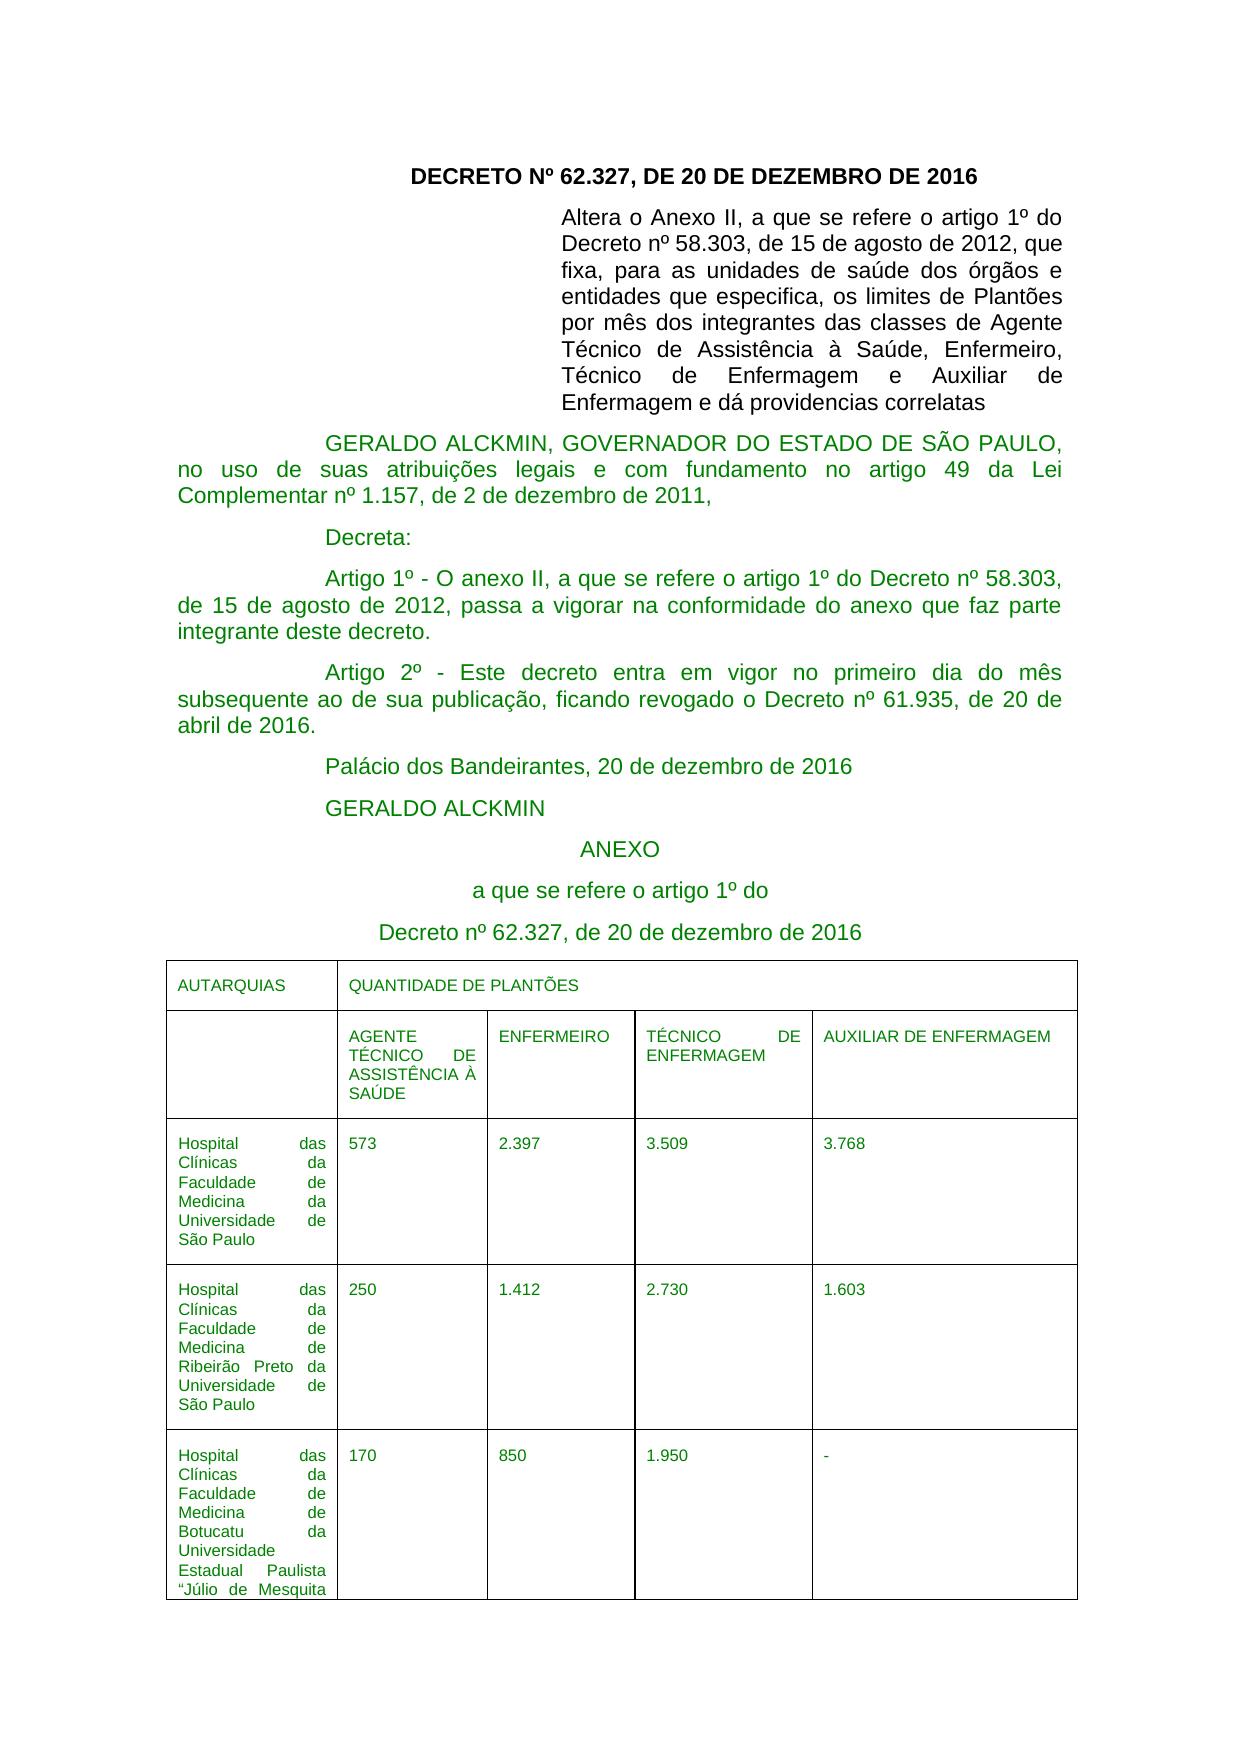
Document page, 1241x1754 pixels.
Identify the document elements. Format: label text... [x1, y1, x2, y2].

text Artigo 1º - O anexo II, a que se refere o artigo 1º do Decreto nº 58.303, de 15 de agosto de 2012, passa a vigorar na conformidade do anexo que faz parte integrante deste decreto. [177, 565, 1063, 644]
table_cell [167, 1430, 337, 1599]
table_cell Hospital das Clínicas da Faculdade de Medicina de Ribeirão Preto da Universidade de São Paulo [167, 1265, 337, 1429]
text ANEXO [177, 836, 1063, 862]
table_header QUANTIDADE DE PLANTÕES [338, 961, 1077, 1010]
table_cell AGENTE TÉCNICO DE ASSISTÊNCIA À SAÚDE [338, 1011, 487, 1118]
table_cell 850 [488, 1430, 634, 1599]
text Decreto nº 62.327, de 20 de dezembro de 2016 [177, 919, 1063, 945]
table_cell 1.603 [813, 1265, 1077, 1429]
table_cell 2.730 [636, 1265, 812, 1429]
table_cell [167, 1011, 337, 1118]
table_cell TÉCNICO DE ENFERMAGEM [636, 1011, 812, 1118]
table_cell 3.768 [813, 1119, 1077, 1264]
text GERALDO ALCKMIN [177, 795, 1063, 821]
text Palácio dos Bandeirantes, 20 de dezembro de 2016 [177, 753, 1063, 780]
table_header AUTARQUIAS [167, 961, 337, 1010]
text Decreta: [177, 524, 1063, 550]
table_cell 3.509 [636, 1119, 812, 1264]
text GERALDO ALCKMIN, GOVERNADOR DO ESTADO DE SÃO PAULO, no uso de suas atribuições legais e com fundamento no artigo 49 da Lei Complementar nº 1.157, de 2 de dezembro de 2011, [177, 430, 1063, 509]
table_cell 170 [338, 1430, 487, 1599]
table_cell - [813, 1430, 1077, 1599]
table_cell Hospital das Clínicas da Faculdade de Medicina da Universidade de São Paulo [167, 1119, 337, 1264]
text DECRETO Nº 62.327, DE 20 DE DEZEMBRO DE 2016 [177, 163, 1063, 189]
text Altera o Anexo II, a que se refere o artigo 1º do Decreto nº 58.303, de 15 de agosto de 2012, que fixa, para as unidades de saúde dos órgãos e entidades que especifica, os limites de Plantões por mês dos integrantes das classes de Agente Técnico de Assistência à Saúde, Enfermeiro, Técnico de Enfermagem e Auxiliar de Enfermagem e dá providencias correlatas [561, 204, 1063, 415]
table_cell ENFERMEIRO [488, 1011, 634, 1118]
table_cell 250 [338, 1265, 487, 1429]
table_cell 573 [338, 1119, 487, 1264]
table_cell 1.412 [488, 1265, 634, 1429]
table_cell 2.397 [488, 1119, 634, 1264]
table_cell 1.950 [636, 1430, 812, 1599]
table_cell AUXILIAR DE ENFERMAGEM [813, 1011, 1077, 1118]
text a que se refere o artigo 1º do [177, 877, 1063, 904]
text Artigo 2º - Este decreto entra em vigor no primeiro dia do mês subsequente ao de sua publicação, ficando revogado o Decreto nº 61.935, de 20 de abril de 2016. [177, 659, 1063, 738]
